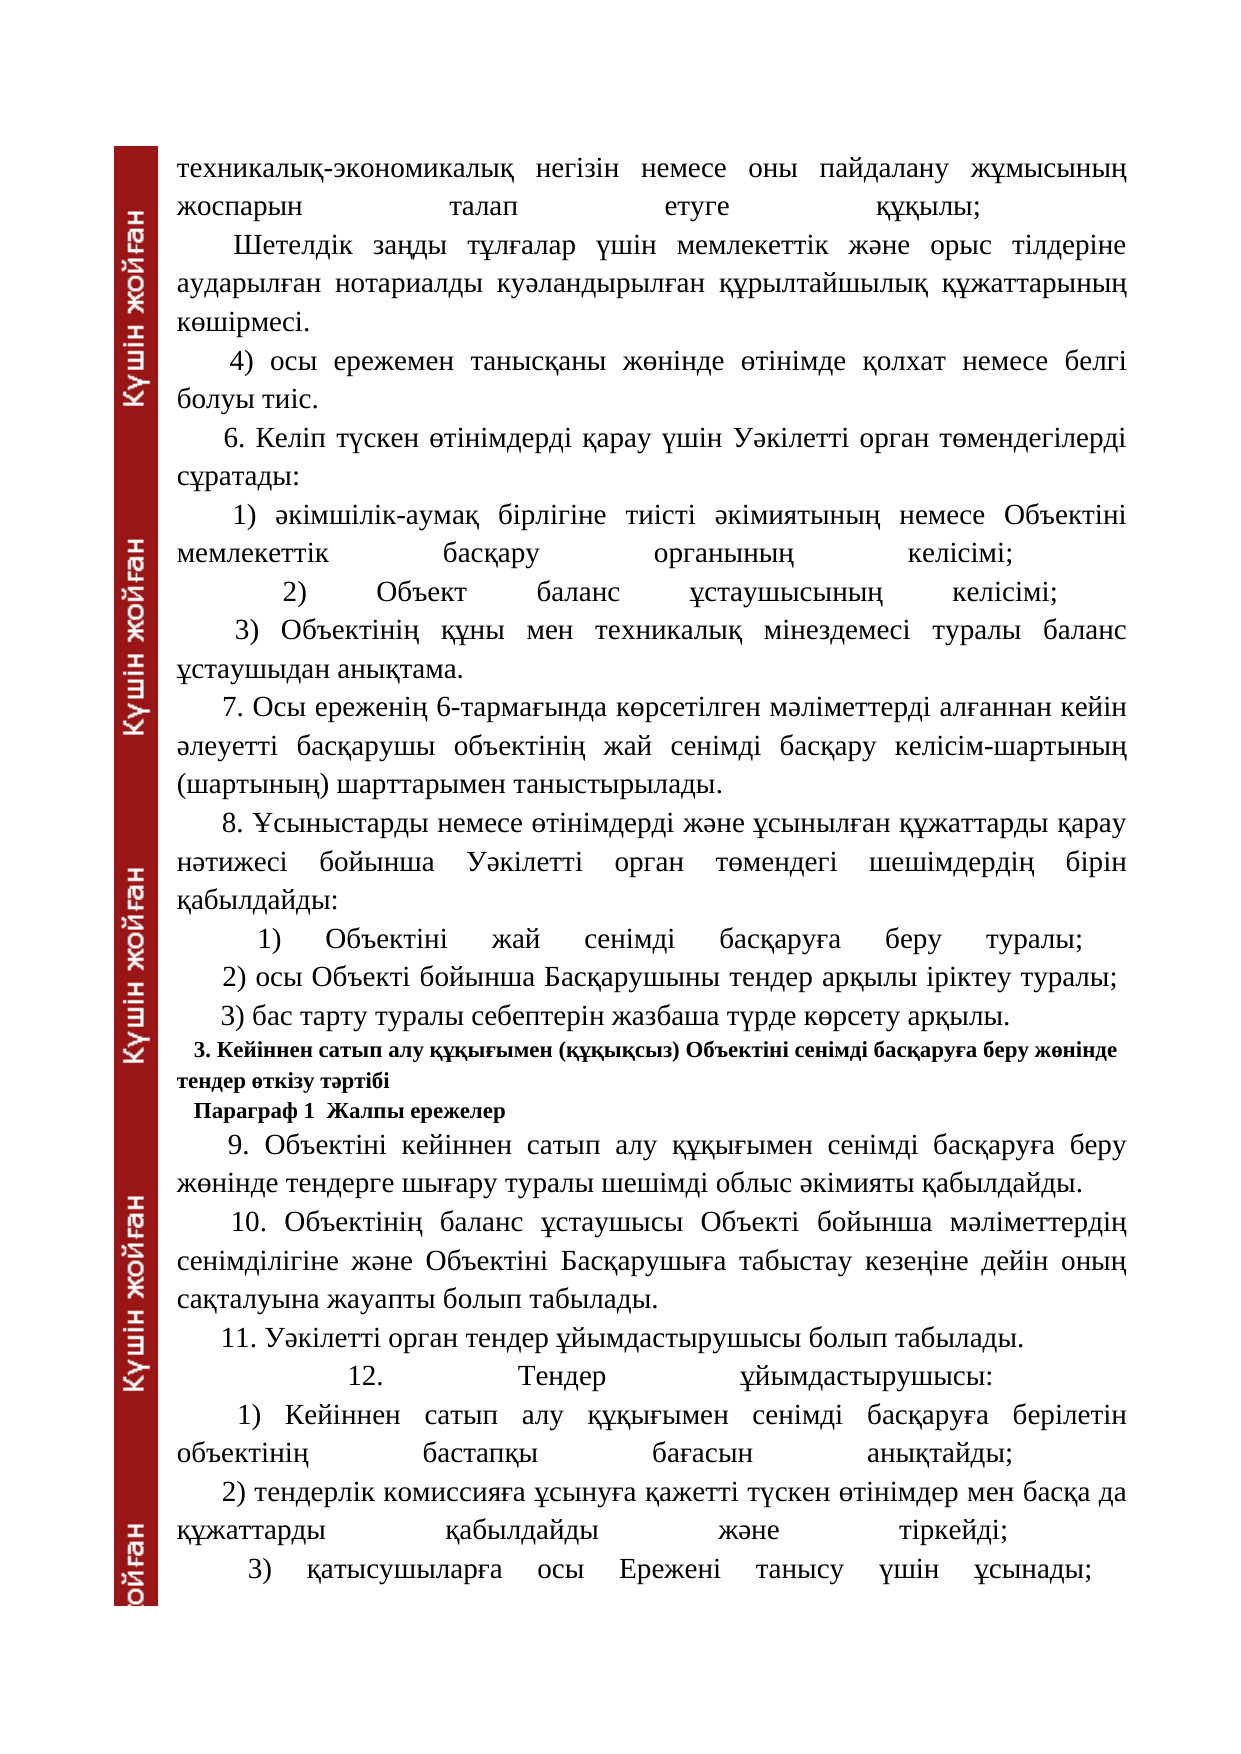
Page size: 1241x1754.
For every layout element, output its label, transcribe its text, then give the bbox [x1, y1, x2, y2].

picture [114, 1123, 158, 1127]
text 7. Осы ереженің 6-тармағында көрсетілген мәліметтерді алғаннан кейін әлеуетті басқарушы объектінің жай сенімді басқару келісім-шартының (шартының) шарттарымен таныстырылады. [112, 689, 1128, 800]
text 8. Ұсыныстарды немесе өтінімдерді және ұсынылған құжаттарды қарау нәтижесі бойынша Уәкілетті орган төмендегі шешімдердің бірін қабылдайды: 1) Объектіні жай сенімді басқаруға беру туралы; 2) осы Объекті бойынша Басқарушыны тендер арқылы іріктеу туралы; 3) бас тарту туралы себептерін жазбаша түрде көрсету арқылы. [112, 805, 1128, 1031]
text 3. Кейіннен сатып алу құқығымен (құқықсыз) Объектіні сенімді басқаруға беру жөнінде тендер өткізу тәртібі [112, 1036, 1128, 1093]
text 11. Уәкілетті орган тендер ұйымдастырушысы болып табылады. [112, 1320, 1128, 1353]
picture [114, 415, 158, 420]
picture [114, 146, 158, 150]
picture [114, 1199, 158, 1204]
picture [114, 684, 158, 689]
picture [114, 1031, 158, 1036]
text Параграф 1 Жалпы ережелер [112, 1097, 1128, 1123]
text 6. Келіп түскен өтінімдерді қарау үшін Уәкілетті орган төмендегілерді сұратады: 1) әкімшілік-аумақ бірлігіне тиісті әкімиятының немесе Объектіні мемлекеттік басқару органының келісімі; 2) Объект баланс ұстаушысының келісімі; 3) Объектінің құны мен техникалық мінездемесі туралы баланс ұстаушыдан анықтама. [112, 420, 1128, 684]
picture [114, 1584, 158, 1606]
picture [114, 1315, 158, 1320]
text 9. Объектіні кейіннен сатып алу құқығымен сенімді басқаруға беру жөнінде тендерге шығару туралы шешімді облыс әкімияты қабылдайды. [112, 1127, 1128, 1199]
picture [114, 1353, 158, 1358]
picture [114, 1093, 158, 1097]
text 10. Объектінің баланс ұстаушысы Объекті бойынша мәліметтердің сенімділігіне және Объектіні Басқарушыға табыстау кезеңіне дейін оның сақталуына жауапты болып табылады. [112, 1204, 1128, 1315]
picture [114, 800, 158, 805]
